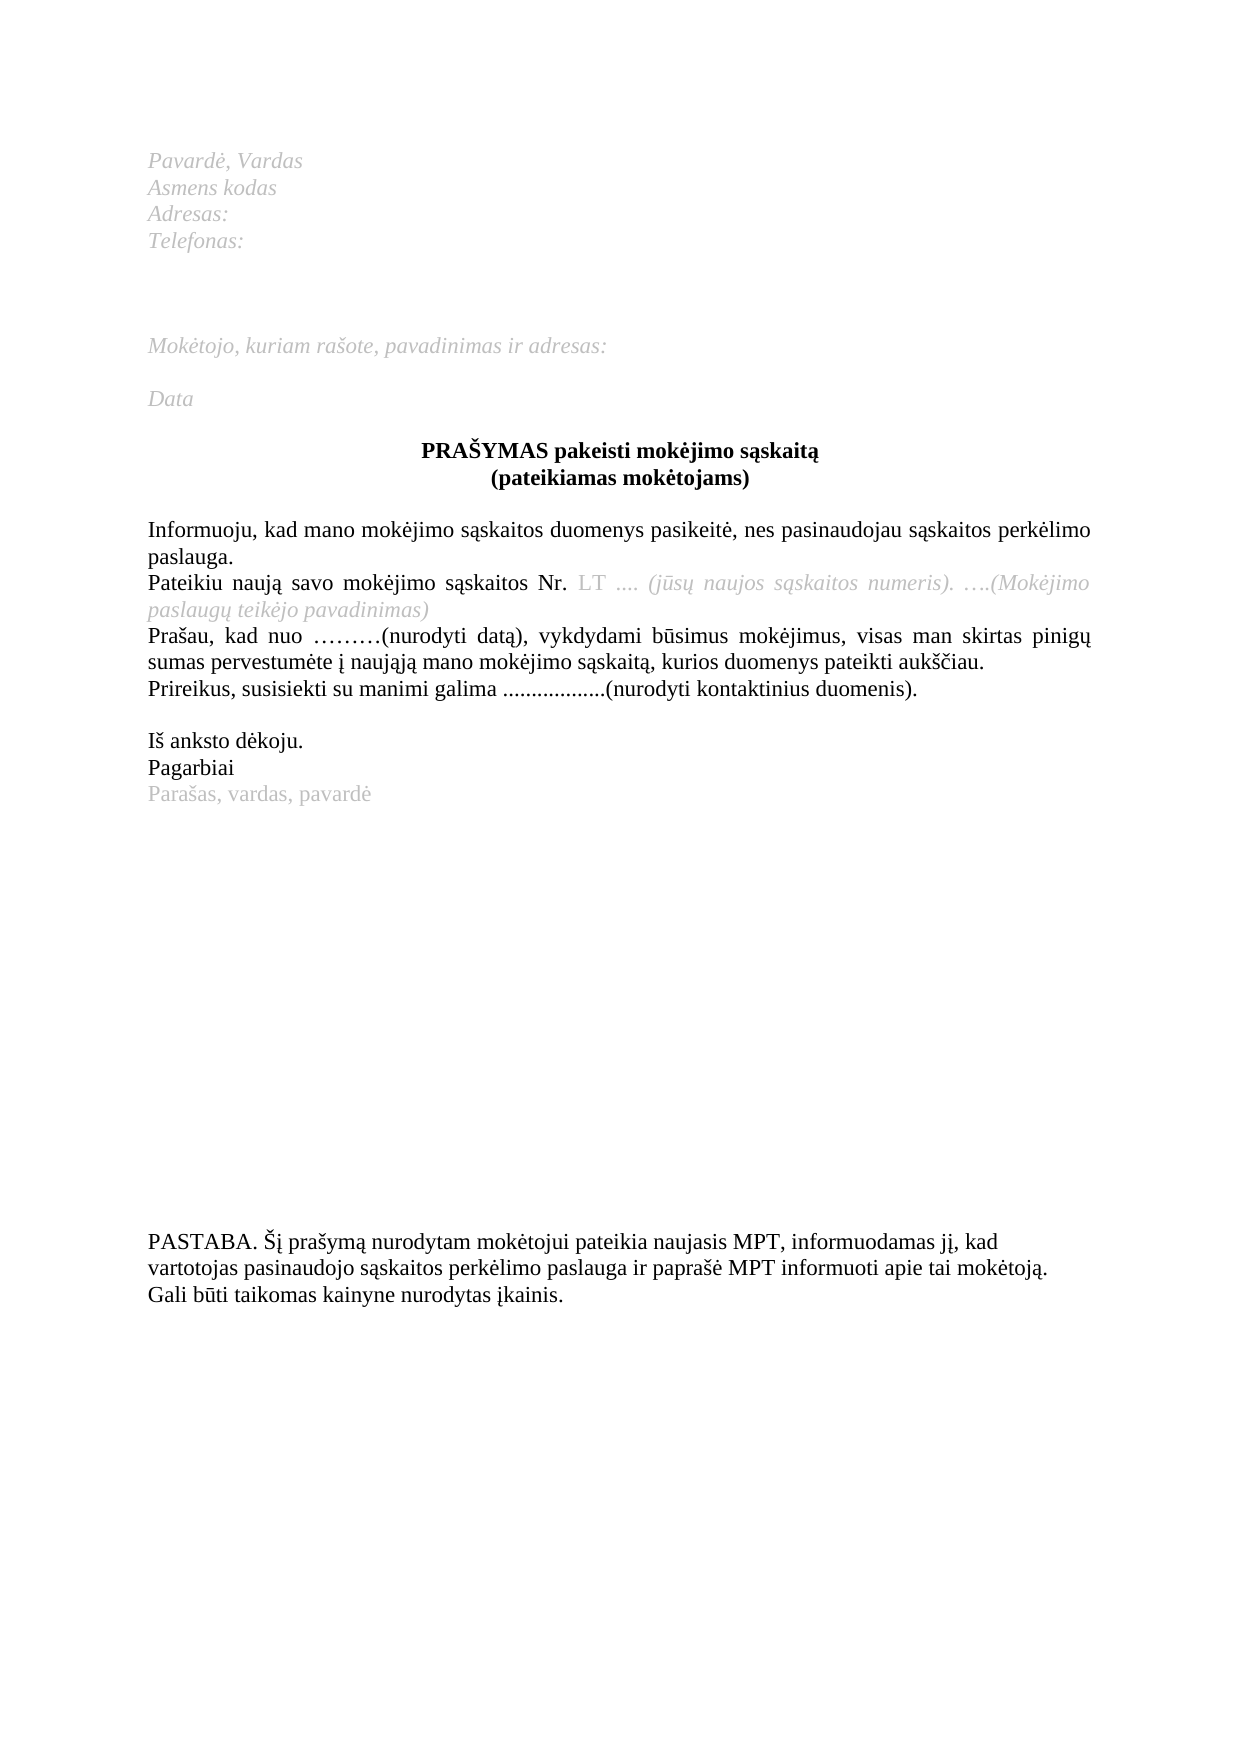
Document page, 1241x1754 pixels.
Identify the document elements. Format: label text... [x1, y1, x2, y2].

text Adresas: [148, 200, 1093, 227]
text Prireikus, susisiekti su manimi galima ..................(nurodyti kontaktinius duomenis). [148, 675, 1093, 701]
text Pavardė, Vardas [148, 148, 1093, 174]
text Pagarbiai [148, 754, 1093, 780]
text (pateikiamas mokėtojams) [148, 464, 1093, 490]
text Asmens kodas [148, 174, 1093, 200]
text Prašau, kad nuo ………(nurodyti datą), vykdydami būsimus mokėjimus, visas man skirtas pinigų sumas pervestumėte į naująją mano mokėjimo sąskaitą, kurios duomenys pateikti aukščiau. [148, 622, 1093, 675]
text Informuoju, kad mano mokėjimo sąskaitos duomenys pasikeitė, nes pasinaudojau sąskaitos perkėlimo paslauga. [148, 517, 1093, 569]
text PRAŠYMAS pakeisti mokėjimo sąskaitą [148, 437, 1093, 464]
text Data [148, 385, 1093, 411]
text Telefonas: [148, 227, 1093, 253]
text PASTABA. Šį prašymą nurodytam mokėtojui pateikia naujasis MPT, informuodamas jį, kad vartotojas pasinaudojo sąskaitos perkėlimo paslauga ir paprašė MPT informuoti apie tai mokėtoją. Gali būti taikomas kainyne nurodytas įkainis. [148, 1228, 1093, 1307]
text Iš anksto dėkoju. [148, 727, 1093, 754]
text Mokėtojo, kuriam rašote, pavadinimas ir adresas: [148, 332, 1093, 358]
text Pateikiu naują savo mokėjimo sąskaitos Nr. LT .... (jūsų naujos sąskaitos numeris). ….(Mokėjimo paslaugų teikėjo pavadinimas) [148, 569, 1093, 622]
text Parašas, vardas, pavardė [148, 780, 1093, 806]
